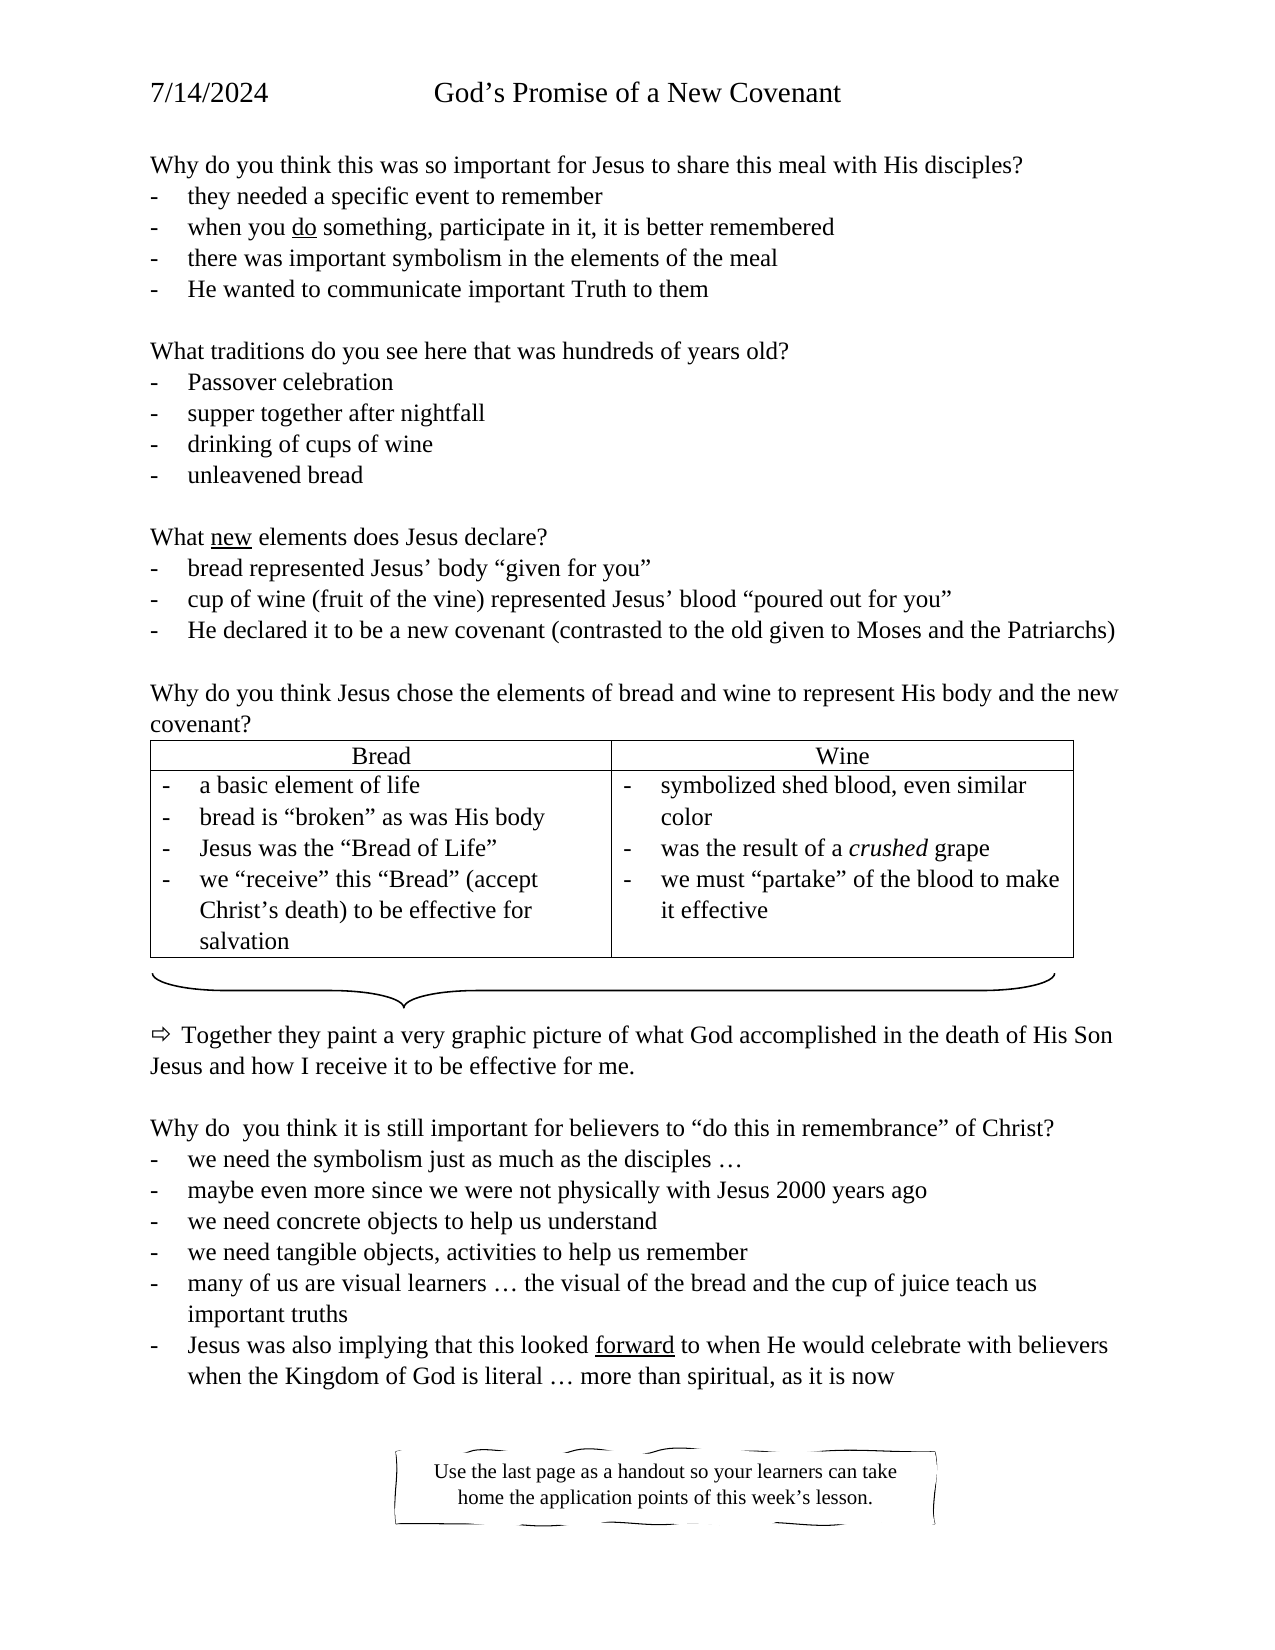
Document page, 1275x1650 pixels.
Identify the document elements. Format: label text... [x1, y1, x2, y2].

list we need tangible objects, activities to help us remember [150, 1237, 1125, 1266]
list supper together after nightfall [150, 398, 1125, 427]
list He declared it to be a new covenant (contrasted to the old given to Moses and the Patriarchs) [150, 616, 1125, 644]
table_header Wine [612, 741, 1073, 769]
list we need concrete objects to help us understand [150, 1206, 1125, 1235]
list He wanted to communicate important Truth to them [150, 274, 1125, 303]
text What new elements does Jesus declare? [150, 522, 1125, 551]
list bread represented Jesus’ body “given for you” [150, 553, 1125, 582]
text Why do you think it is still important for believers to “do this in remembrance” of Christ? [150, 1113, 1125, 1142]
text Why do you think this was so important for Jesus to share this meal with His disciples? [150, 150, 1125, 179]
list we need the symbolism just as much as the disciples … [150, 1144, 1125, 1173]
table_cell symbolized shed blood, even similar color was the result of a crushed grape we must “partake” of the blood to make it effective [612, 771, 1073, 957]
list maybe even more since we were not physically with Jesus 2000 years ago [150, 1175, 1125, 1204]
text Why do you think Jesus chose the elements of bread and wine to represent His body and the new covenant? [150, 678, 1125, 737]
list Jesus was also implying that this looked forward to when He would celebrate with believers when the is literal … more than spiritual, as it is now [150, 1330, 1125, 1390]
list drinking of cups of wine [150, 429, 1125, 458]
list Passover celebration [150, 367, 1125, 396]
text Together they paint a very graphic picture of what God accomplished in the death of His Son Jesus and how I receive it to be effective for me. [150, 1020, 1125, 1079]
table_cell a basic element of life bread is “broken” as was His body Jesus was the “Bread of Life” we “receive” this “Bread” (accept Christ’s death) to be effective for salvation [151, 771, 611, 957]
list cup of wine (fruit of the vine) represented Jesus’ blood “poured out for you” [150, 584, 1125, 613]
list unleavened bread [150, 460, 1125, 489]
table_header Bread [151, 741, 611, 769]
list when you do something, participate in it, it is better remembered [150, 212, 1125, 241]
text What traditions do you see here that was hundreds of years old? [150, 336, 1125, 365]
list there was important symbolism in the elements of the meal [150, 243, 1125, 272]
list they needed a specific event to remember [150, 181, 1125, 210]
list many of us are visual learners … the visual of the bread and the cup of juice teach us important truths [150, 1268, 1125, 1328]
